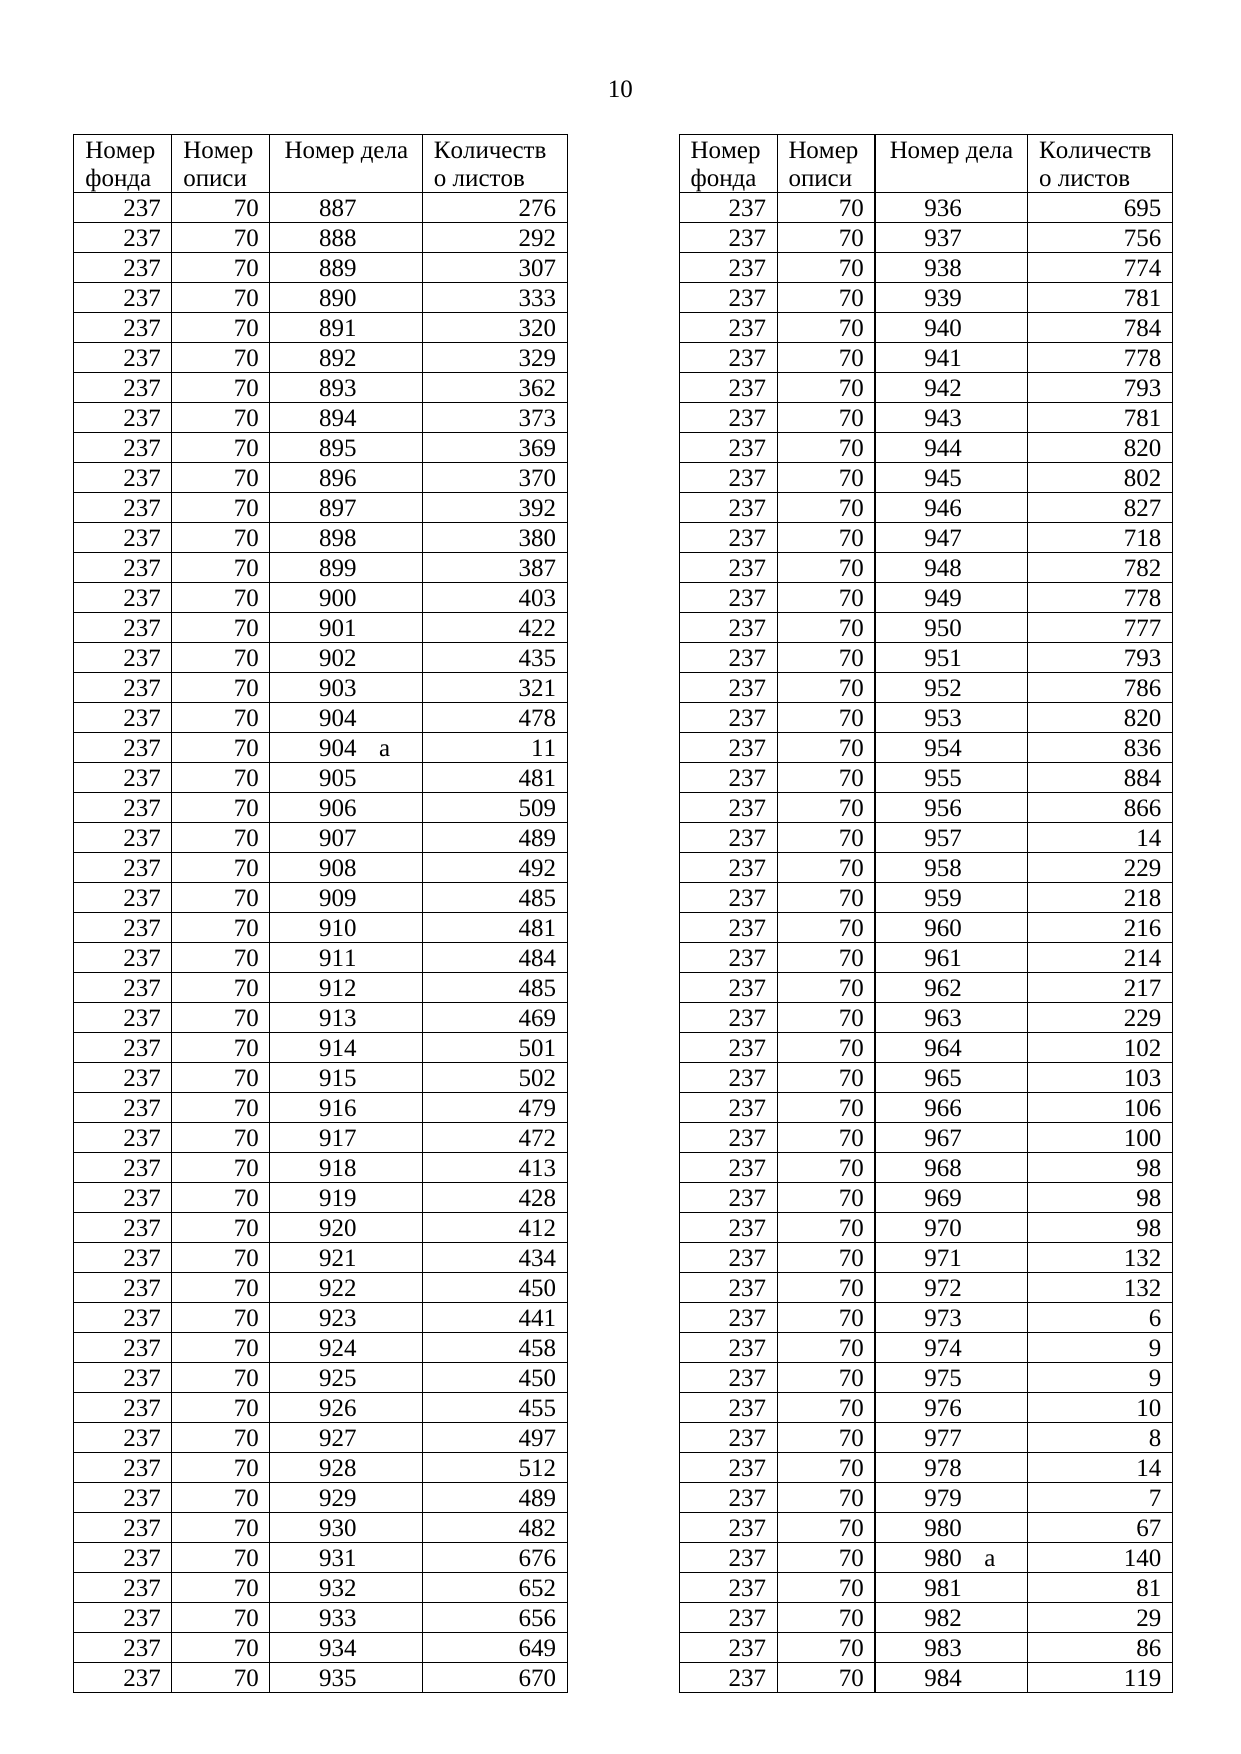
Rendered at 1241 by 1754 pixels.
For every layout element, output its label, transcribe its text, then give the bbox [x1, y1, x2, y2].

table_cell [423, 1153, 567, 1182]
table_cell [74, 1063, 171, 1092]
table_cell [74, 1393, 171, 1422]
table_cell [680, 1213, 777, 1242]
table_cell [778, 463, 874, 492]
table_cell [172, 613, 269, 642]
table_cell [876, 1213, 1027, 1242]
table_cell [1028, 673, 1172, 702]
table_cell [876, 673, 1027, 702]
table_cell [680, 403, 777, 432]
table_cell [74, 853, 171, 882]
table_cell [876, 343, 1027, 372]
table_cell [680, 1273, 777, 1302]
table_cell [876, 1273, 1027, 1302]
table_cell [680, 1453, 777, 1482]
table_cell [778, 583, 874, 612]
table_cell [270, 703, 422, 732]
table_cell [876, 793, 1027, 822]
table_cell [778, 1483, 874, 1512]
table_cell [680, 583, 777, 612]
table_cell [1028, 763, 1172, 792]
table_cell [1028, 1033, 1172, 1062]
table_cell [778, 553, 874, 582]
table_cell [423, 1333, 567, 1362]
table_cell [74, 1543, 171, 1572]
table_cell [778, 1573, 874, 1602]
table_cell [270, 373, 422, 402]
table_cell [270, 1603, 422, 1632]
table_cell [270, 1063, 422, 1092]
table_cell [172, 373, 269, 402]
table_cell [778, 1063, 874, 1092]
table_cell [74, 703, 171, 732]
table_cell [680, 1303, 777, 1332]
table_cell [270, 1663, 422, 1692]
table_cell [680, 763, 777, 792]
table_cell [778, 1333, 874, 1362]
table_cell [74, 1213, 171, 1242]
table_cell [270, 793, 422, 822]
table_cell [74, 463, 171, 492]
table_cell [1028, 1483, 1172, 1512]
table_header Номер дела [270, 135, 422, 192]
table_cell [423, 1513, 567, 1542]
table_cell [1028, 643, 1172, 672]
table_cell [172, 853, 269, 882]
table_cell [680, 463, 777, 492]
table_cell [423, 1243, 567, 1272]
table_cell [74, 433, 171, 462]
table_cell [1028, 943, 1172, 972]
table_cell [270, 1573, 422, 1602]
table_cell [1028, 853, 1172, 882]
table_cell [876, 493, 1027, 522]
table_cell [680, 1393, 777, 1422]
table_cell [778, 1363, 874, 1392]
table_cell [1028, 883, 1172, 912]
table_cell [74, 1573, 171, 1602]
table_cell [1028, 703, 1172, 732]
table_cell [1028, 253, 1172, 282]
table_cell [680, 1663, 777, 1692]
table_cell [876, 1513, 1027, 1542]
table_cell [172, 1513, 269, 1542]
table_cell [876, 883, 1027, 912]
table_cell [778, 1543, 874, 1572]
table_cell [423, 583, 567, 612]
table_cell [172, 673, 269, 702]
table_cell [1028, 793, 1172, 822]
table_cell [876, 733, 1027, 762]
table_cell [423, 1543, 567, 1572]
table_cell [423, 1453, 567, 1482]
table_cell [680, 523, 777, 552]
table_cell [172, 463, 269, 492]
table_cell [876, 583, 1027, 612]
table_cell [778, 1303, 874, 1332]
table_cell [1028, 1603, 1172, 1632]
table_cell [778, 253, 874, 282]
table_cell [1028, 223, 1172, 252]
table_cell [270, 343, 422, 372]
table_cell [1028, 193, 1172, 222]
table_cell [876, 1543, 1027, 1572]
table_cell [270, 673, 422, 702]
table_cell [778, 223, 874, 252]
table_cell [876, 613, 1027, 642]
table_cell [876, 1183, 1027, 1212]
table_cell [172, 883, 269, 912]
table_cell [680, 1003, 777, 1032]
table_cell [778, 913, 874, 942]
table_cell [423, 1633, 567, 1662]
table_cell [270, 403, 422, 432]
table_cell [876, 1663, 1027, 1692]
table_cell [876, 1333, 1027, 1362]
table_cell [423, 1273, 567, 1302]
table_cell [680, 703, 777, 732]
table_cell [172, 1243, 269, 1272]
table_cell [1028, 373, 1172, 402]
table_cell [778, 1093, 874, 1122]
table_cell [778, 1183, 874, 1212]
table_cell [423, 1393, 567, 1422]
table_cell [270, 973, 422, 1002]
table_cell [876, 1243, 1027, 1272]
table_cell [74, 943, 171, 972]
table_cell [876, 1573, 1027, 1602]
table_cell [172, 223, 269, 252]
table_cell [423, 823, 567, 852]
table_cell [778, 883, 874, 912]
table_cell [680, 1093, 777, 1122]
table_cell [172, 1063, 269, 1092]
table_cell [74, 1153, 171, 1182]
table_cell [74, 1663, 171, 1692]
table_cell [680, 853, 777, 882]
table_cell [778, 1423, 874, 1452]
table_header Номер описи [172, 135, 269, 192]
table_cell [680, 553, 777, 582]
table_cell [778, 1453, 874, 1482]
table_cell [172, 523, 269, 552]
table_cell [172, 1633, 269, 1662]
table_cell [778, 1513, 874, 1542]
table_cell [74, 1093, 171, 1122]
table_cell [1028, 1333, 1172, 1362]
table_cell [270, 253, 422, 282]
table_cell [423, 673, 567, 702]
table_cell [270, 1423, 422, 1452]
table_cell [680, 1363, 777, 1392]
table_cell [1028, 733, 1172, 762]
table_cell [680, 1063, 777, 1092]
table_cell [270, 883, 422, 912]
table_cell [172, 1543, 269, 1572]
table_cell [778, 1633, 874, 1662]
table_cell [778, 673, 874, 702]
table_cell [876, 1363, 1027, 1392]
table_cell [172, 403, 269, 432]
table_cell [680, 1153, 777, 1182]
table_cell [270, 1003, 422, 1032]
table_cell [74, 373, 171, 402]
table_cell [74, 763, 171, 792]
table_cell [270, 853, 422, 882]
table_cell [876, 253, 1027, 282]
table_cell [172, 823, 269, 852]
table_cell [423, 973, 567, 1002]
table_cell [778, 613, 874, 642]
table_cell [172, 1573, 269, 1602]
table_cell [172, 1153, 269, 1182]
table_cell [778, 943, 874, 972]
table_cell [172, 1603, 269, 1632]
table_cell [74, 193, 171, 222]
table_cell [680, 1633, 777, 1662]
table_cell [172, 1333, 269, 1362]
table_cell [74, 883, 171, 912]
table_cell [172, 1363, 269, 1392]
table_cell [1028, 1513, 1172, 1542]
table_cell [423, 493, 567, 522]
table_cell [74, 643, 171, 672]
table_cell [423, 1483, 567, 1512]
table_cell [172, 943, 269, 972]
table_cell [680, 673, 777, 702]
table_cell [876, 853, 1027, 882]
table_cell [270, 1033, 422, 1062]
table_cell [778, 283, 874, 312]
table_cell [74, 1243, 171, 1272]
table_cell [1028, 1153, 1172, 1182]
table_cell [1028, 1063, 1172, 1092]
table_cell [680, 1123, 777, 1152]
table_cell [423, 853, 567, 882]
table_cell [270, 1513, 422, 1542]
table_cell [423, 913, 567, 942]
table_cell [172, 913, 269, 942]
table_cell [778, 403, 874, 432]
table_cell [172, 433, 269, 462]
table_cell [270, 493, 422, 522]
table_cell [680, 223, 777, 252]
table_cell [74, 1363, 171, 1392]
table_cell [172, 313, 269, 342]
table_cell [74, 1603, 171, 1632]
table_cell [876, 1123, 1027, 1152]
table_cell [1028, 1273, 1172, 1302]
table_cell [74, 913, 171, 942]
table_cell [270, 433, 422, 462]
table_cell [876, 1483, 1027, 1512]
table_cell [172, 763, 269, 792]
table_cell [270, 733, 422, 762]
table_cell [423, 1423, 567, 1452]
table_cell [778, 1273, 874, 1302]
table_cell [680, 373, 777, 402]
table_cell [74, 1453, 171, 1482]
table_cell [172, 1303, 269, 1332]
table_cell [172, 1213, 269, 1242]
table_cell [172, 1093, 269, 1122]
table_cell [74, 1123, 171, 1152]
table_header Номер фонда [74, 135, 171, 192]
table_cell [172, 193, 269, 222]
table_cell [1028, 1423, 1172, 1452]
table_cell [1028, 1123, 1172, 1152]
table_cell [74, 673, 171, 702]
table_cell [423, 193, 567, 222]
table_header Количество листов [1028, 135, 1172, 192]
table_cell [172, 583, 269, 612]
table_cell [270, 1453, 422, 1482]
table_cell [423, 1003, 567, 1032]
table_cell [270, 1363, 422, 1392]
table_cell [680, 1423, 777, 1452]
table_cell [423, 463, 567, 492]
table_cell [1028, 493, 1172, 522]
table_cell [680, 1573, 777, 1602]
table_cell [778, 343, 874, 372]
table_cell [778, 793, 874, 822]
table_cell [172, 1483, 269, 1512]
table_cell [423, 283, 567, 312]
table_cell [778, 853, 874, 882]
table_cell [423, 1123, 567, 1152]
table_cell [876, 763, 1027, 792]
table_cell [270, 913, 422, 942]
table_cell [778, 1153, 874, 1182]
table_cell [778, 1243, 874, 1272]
table_header Номер описи [778, 135, 874, 192]
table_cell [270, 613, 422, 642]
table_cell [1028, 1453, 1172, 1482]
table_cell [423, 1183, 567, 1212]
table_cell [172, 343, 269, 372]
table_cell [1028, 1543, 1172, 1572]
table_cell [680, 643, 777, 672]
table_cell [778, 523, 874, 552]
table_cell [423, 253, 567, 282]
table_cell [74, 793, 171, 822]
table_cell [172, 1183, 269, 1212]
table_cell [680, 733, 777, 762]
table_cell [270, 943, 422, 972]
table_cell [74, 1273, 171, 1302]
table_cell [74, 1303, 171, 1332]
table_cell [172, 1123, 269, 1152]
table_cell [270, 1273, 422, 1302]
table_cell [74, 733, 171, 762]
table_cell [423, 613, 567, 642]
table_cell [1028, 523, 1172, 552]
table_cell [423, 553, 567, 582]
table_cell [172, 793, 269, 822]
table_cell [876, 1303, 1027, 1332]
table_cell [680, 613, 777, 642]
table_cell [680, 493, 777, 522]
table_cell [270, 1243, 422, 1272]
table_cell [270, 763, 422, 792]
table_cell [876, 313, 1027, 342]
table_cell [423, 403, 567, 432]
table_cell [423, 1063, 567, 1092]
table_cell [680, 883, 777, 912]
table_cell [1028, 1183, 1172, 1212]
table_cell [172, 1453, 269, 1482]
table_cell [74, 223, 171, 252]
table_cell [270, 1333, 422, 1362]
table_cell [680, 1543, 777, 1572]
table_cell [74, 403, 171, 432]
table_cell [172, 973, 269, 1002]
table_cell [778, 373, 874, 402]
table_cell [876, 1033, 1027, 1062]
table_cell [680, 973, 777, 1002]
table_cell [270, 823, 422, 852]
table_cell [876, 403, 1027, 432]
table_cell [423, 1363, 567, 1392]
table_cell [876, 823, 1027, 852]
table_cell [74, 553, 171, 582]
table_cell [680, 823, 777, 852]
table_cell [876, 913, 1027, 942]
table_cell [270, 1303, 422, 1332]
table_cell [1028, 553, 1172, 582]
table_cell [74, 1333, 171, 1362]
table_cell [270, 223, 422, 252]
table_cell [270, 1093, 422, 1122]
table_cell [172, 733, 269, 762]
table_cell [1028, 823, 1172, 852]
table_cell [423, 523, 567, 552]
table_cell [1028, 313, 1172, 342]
table_header Количество листов [423, 135, 567, 192]
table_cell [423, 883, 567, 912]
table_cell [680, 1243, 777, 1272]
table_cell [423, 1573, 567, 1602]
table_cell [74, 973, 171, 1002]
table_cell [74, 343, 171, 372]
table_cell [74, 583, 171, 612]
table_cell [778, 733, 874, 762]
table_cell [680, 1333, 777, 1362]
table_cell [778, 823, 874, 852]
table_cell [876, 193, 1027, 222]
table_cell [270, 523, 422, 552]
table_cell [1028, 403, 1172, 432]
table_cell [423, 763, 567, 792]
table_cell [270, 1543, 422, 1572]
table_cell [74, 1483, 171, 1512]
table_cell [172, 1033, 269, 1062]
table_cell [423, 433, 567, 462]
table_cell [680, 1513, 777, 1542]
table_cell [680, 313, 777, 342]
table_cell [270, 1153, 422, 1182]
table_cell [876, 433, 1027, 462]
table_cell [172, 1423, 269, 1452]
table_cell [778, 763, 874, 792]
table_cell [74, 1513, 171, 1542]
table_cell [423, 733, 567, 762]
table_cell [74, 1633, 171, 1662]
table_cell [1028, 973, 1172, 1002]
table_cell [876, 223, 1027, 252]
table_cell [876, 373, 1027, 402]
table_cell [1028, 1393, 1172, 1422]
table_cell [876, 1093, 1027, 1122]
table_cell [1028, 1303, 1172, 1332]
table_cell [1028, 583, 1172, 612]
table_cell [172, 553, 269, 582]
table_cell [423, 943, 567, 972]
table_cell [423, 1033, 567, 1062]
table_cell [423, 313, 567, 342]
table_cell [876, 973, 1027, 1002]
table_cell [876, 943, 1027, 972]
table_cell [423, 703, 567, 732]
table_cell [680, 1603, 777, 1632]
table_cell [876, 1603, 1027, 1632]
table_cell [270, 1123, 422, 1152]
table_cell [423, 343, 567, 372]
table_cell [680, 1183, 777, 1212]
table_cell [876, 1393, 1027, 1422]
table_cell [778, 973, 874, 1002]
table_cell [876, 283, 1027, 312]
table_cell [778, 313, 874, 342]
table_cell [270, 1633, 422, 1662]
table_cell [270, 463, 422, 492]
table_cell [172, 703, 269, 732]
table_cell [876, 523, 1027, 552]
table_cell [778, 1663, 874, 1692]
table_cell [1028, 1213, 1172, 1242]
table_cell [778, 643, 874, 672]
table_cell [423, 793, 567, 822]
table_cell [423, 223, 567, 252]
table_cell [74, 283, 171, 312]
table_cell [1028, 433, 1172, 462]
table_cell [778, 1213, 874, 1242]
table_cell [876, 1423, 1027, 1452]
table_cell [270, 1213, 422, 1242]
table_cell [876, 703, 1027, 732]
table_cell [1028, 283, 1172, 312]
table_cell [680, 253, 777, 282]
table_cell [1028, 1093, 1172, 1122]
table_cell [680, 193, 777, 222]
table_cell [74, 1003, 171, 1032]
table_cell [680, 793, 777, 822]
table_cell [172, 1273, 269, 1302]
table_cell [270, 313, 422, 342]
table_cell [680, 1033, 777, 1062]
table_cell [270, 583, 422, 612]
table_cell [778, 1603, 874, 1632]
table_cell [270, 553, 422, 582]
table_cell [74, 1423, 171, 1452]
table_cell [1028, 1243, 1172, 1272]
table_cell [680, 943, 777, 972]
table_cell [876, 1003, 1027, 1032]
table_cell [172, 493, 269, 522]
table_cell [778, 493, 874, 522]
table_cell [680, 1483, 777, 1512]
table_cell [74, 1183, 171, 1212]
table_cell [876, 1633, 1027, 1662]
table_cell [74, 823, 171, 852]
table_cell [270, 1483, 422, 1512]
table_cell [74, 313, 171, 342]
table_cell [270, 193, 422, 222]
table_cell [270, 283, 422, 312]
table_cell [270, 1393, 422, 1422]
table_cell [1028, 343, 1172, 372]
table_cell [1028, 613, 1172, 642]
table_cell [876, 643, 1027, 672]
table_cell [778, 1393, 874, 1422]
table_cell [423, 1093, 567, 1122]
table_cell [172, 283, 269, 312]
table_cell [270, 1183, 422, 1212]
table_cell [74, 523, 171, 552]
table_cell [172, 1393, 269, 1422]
table_header Номер дела [876, 135, 1027, 192]
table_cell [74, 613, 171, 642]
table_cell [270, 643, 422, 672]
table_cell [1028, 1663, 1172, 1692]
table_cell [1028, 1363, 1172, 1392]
table_header Номер фонда [680, 135, 777, 192]
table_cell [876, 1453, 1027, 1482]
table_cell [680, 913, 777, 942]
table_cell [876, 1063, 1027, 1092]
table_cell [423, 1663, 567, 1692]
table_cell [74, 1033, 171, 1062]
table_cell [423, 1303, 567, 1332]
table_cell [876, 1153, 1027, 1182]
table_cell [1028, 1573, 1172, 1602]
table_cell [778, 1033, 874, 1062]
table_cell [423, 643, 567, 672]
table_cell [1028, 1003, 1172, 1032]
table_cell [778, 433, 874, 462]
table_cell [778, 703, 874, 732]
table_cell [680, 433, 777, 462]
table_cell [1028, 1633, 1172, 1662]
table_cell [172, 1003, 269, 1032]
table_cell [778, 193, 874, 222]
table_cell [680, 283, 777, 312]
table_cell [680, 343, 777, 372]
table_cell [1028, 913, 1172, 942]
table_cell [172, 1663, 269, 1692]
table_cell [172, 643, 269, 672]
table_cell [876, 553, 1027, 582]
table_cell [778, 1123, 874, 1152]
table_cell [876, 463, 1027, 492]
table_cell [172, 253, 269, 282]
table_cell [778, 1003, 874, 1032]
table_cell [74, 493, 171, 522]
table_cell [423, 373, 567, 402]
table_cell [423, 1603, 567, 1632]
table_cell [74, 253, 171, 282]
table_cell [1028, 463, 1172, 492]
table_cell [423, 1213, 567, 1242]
